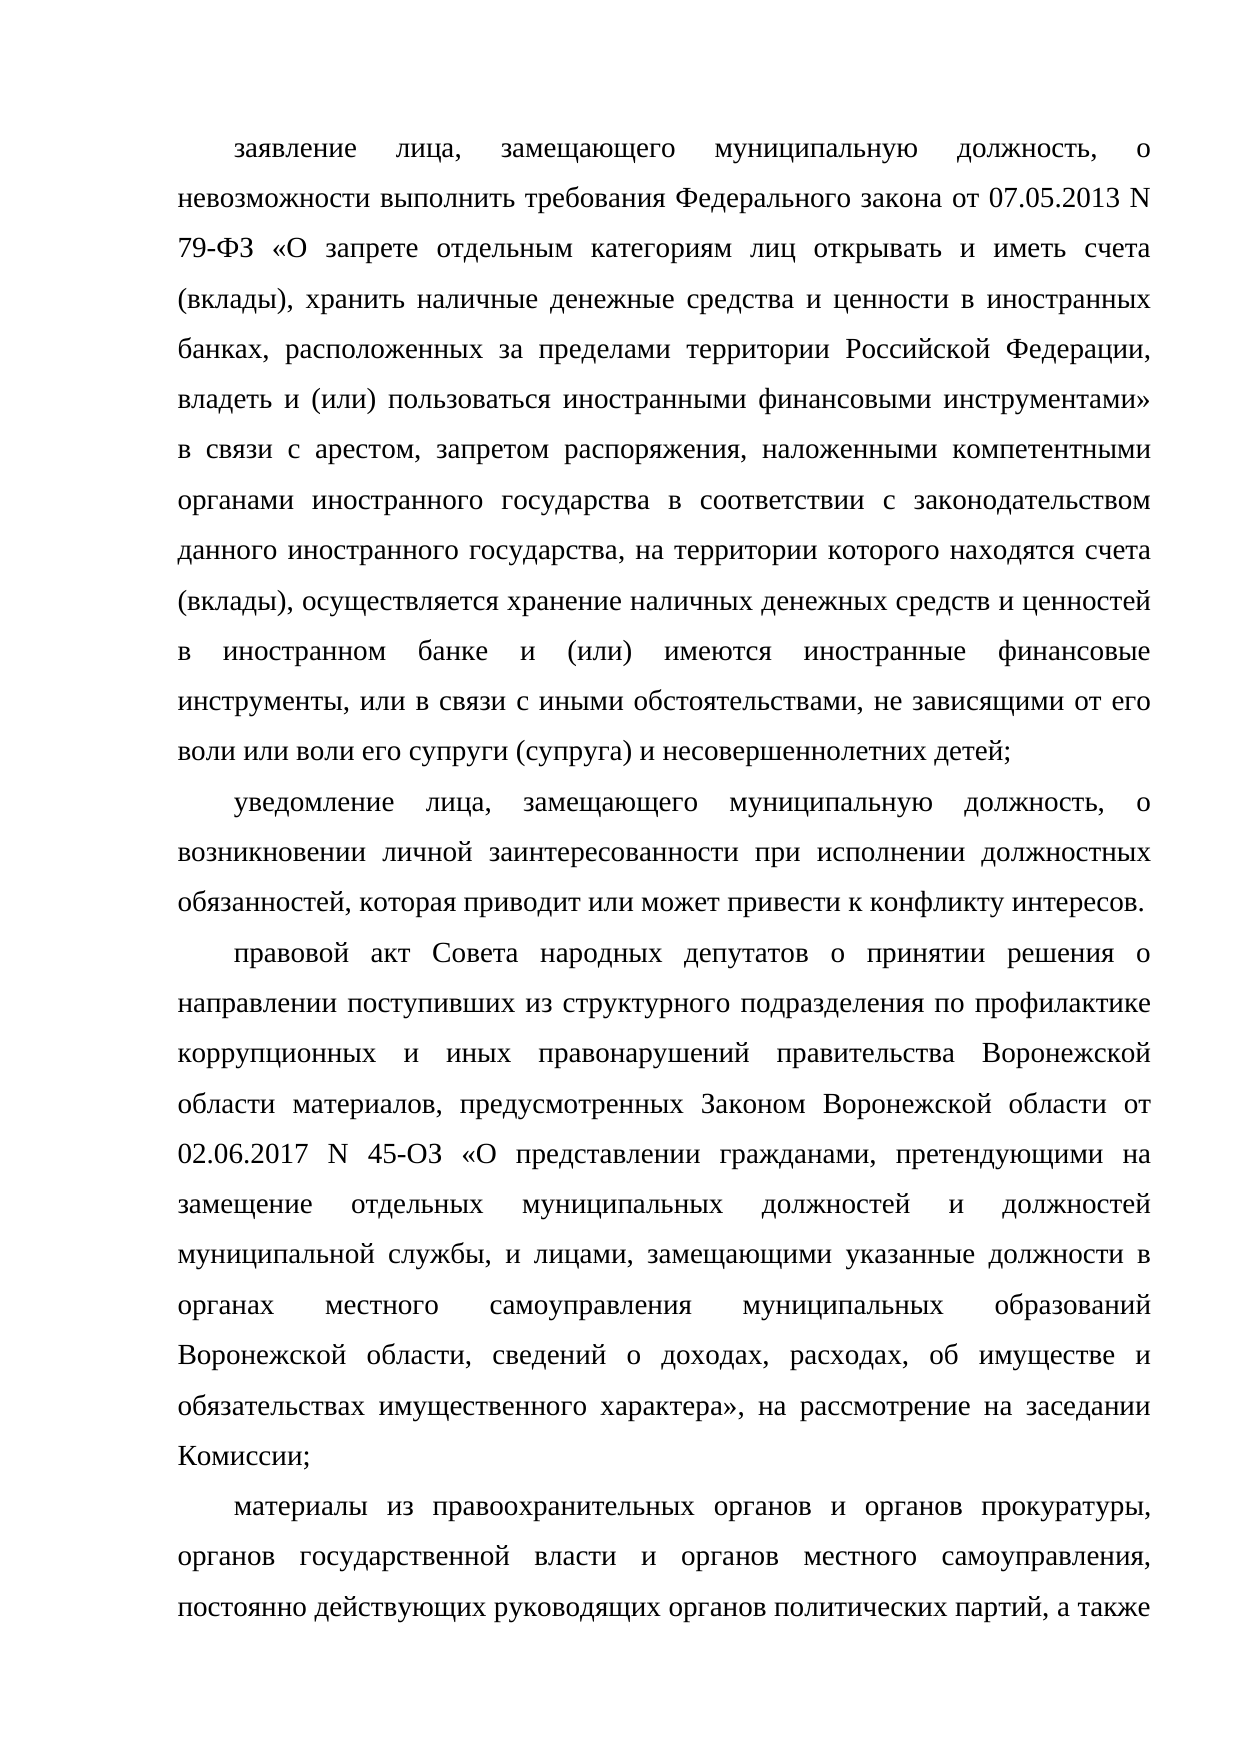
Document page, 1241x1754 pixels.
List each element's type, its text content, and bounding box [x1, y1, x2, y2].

text правовой акт Совета народных депутатов о принятии решения о направлении поступивших из структурного подразделения по профилактике коррупционных и иных правонарушений правительства Воронежской области материалов, предусмотренных Законом Воронежской области от 02.06.2017 N 45-ОЗ «О представлении гражданами, претендующими на замещение отдельных муниципальных должностей и должностей муниципальной службы, и лицами, замещающими указанные должности в органах местного самоуправления муниципальных образований Воронежской области, сведений о доходах, расходах, об имуществе и обязательствах имущественного характера», на рассмотрение на заседании Комиссии; [177, 935, 1152, 1471]
text заявление лица, замещающего муниципальную должность, о невозможности выполнить требования Федерального закона от 07.05.2013 N 79-ФЗ «О запрете отдельным категориям лиц открывать и иметь счета (вклады), хранить наличные денежные средства и ценности в иностранных банках, расположенных за пределами территории Российской Федерации, владеть и (или) пользоваться иностранными финансовыми инструментами» в связи с арестом, запретом распоряжения, наложенными компетентными органами иностранного государства в соответствии с законодательством данного иностранного государства, на территории которого находятся счета (вклады), осуществляется хранение наличных денежных средств и ценностей в иностранном банке и (или) имеются иностранные финансовые инструменты, или в связи с иными обстоятельствами, не зависящими от его воли или воли его супруги (супруга) и несовершеннолетних детей; [177, 130, 1152, 767]
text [177, 1488, 1152, 1622]
text уведомление лица, замещающего муниципальную должность, о возникновении личной заинтересованности при исполнении должностных обязанностей, которая приводит или может привести к конфликту интересов. [177, 784, 1152, 918]
